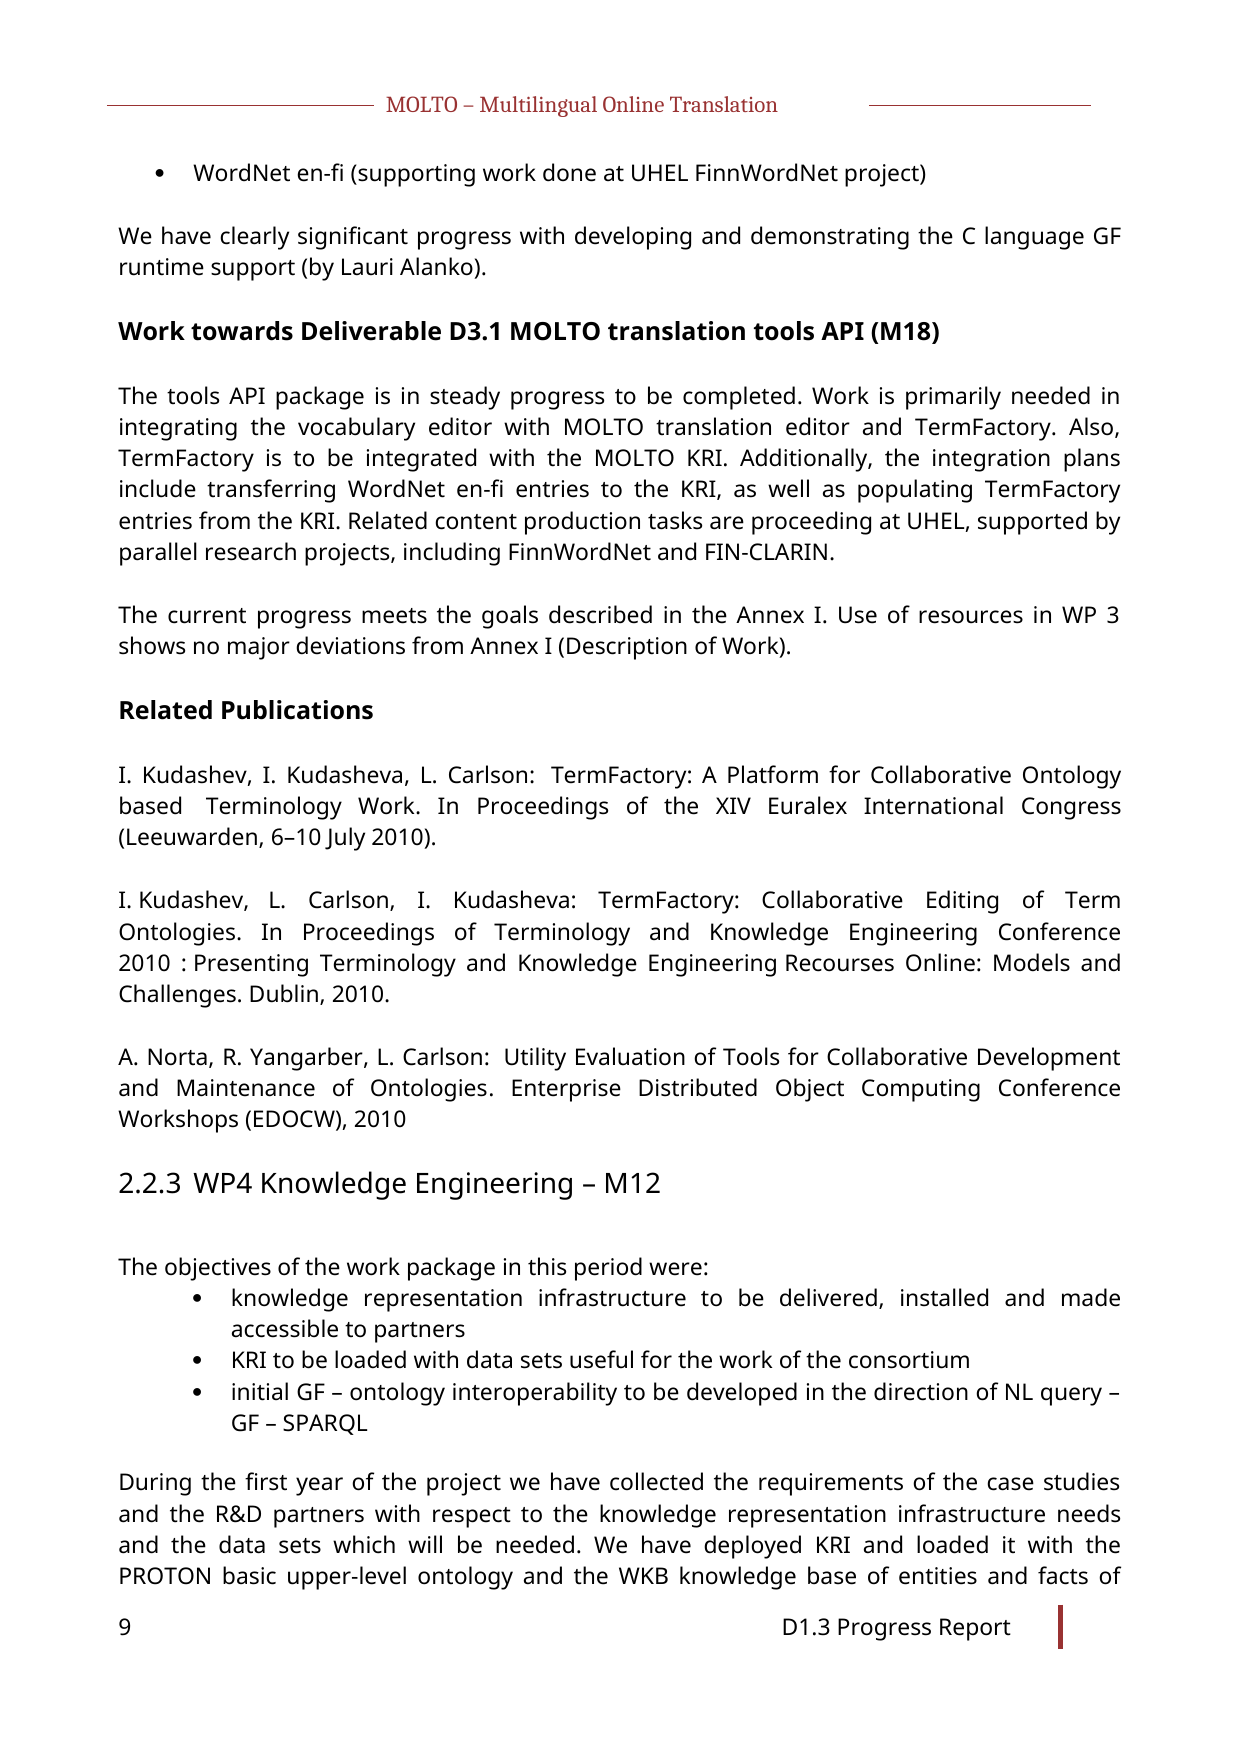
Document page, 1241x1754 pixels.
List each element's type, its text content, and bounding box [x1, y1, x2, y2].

list initial GF – ontology interoperability to be developed in the direction of NL query – GF – SPARQL [193, 1376, 1122, 1438]
text The tools API package is in steady progress to be completed. Work is primarily needed in integrating the vocabulary editor with MOLTO translation editor and TermFactory. Also, TermFactory is to be integrated with the MOLTO KRI. Additionally, the integration plans include transferring WordNet en-fi entries to the KRI, as well as populating TermFactory entries from the KRI. Related content production tasks are proceeding at UHEL, supported by parallel research projects, including FinnWordNet and FIN-CLARIN. [118, 380, 1122, 567]
text A. Norta, R. Yangarber, L. Carlson: Utility Evaluation of Tools for Collaborative Development and Maintenance of Ontologies. Enterprise Distributed Object Computing Conference Workshops (EDOCW), 2010 [118, 1041, 1122, 1134]
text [118, 1466, 1122, 1591]
list knowledge representation infrastructure to be delivered, installed and made accessible to partners [193, 1282, 1122, 1344]
list WordNet en-fi (supporting work done at UHEL FinnWordNet project) [156, 118, 1122, 188]
subtitle Work towards Deliverable D3.1 MOLTO translation tools API (M18) [118, 314, 1122, 348]
text I. Kudashev, I. Kudasheva, L. Carlson: TermFactory: A Platform for Collaborative Ontology based Terminology Work. In Proceedings of the XIV Euralex International Congress (Leeuwarden, 6–10 July 2010). [118, 759, 1122, 852]
list KRI to be loaded with data sets useful for the work of the consortium [193, 1344, 1122, 1376]
text We have clearly significant progress with developing and demonstrating the C language GF runtime support (by Lauri Alanko). [118, 188, 1122, 282]
subtitle WP4 Knowledge Engineering – M12 [118, 1164, 1122, 1202]
text The objectives of the work package in this period were: [118, 1250, 1122, 1282]
text The current progress meets the goals described in the Annex I. Use of resources in WP 3 shows no major deviations from Annex I (Description of Work). [118, 599, 1122, 661]
text I. Kudashev, L. Carlson, I. Kudasheva: TermFactory: Collaborative Editing of Term Ontologies. In Proceedings of Terminology and Knowledge Engineering Conference 2010 : Presenting Terminology and Knowledge Engineering Recourses Online: Models and Challenges. Dublin, 2010. [118, 884, 1122, 1009]
subtitle Related Publications [118, 693, 1122, 727]
